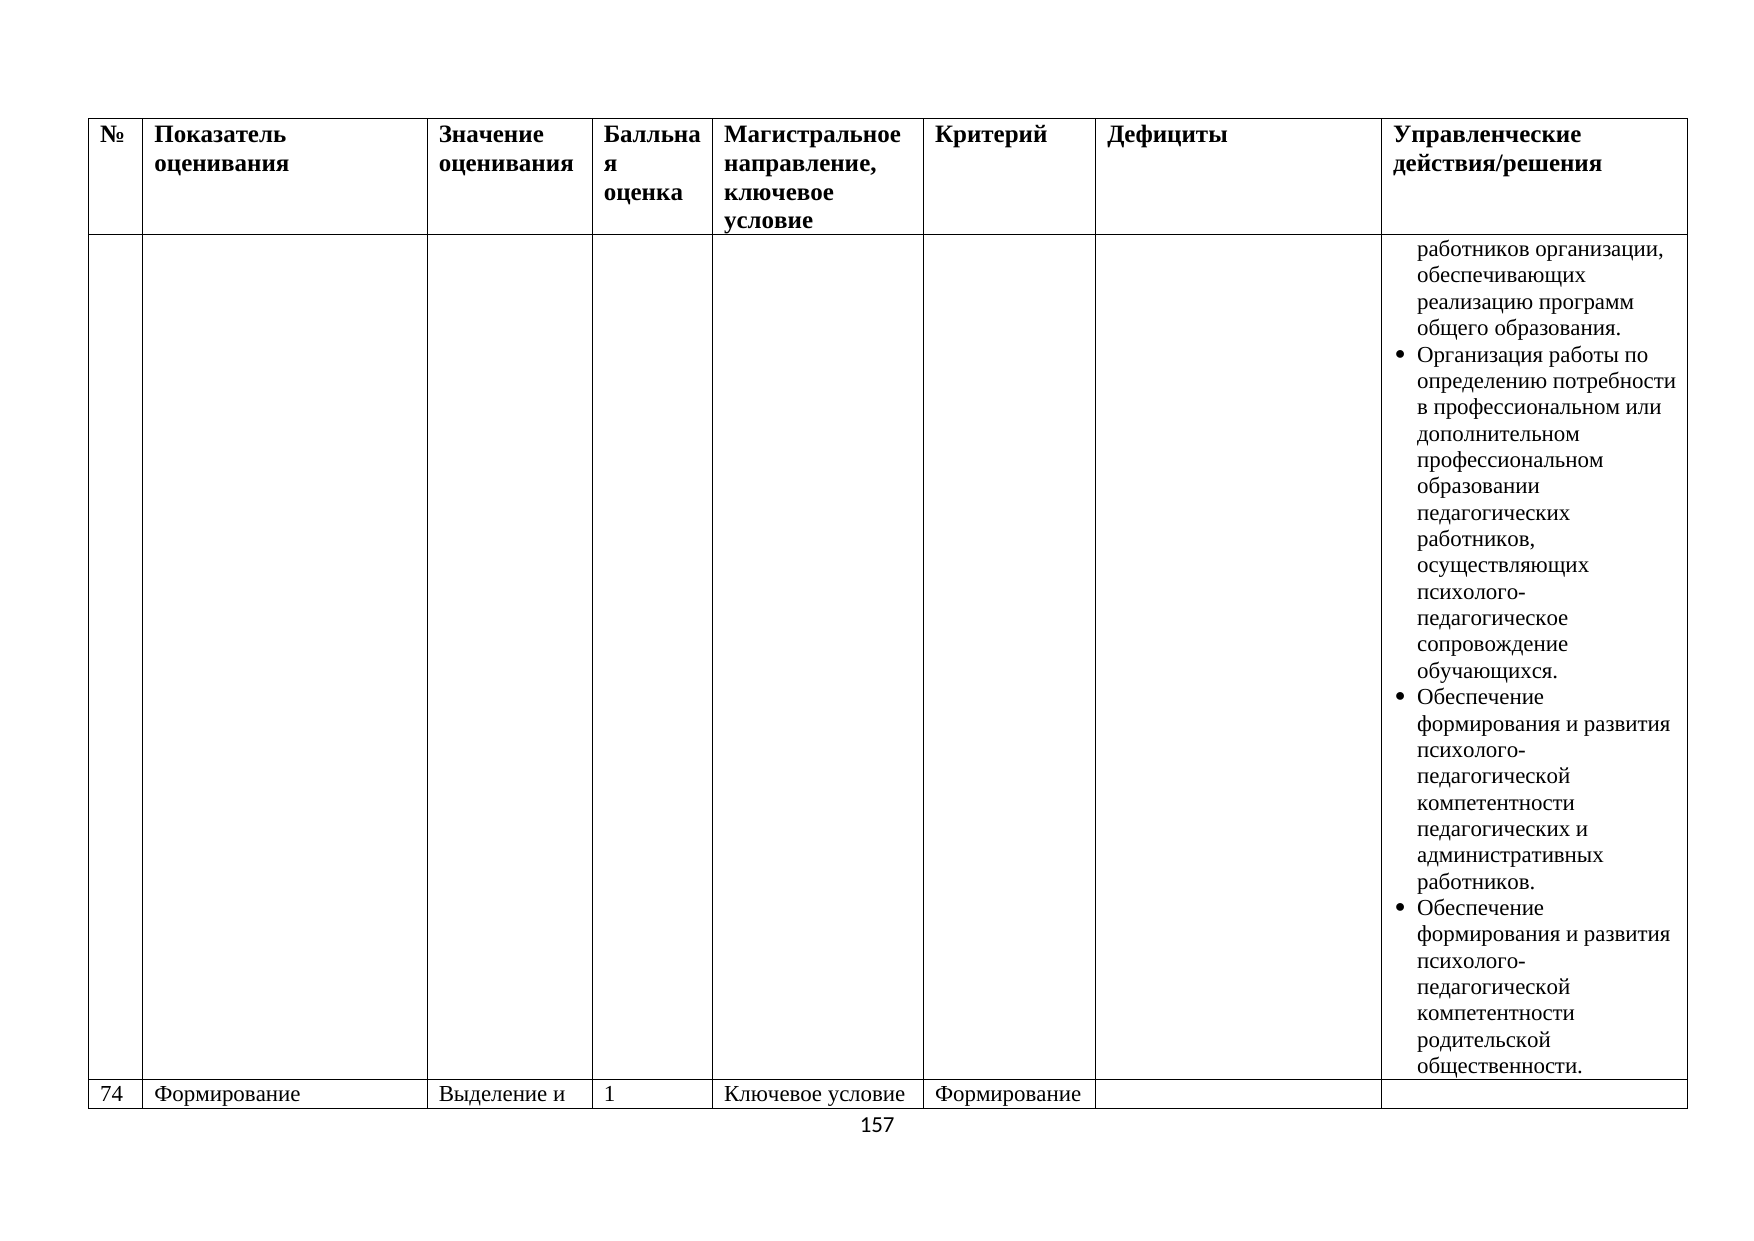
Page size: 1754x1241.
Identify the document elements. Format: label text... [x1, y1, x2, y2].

table_header Балльная оценка [593, 119, 712, 234]
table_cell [143, 1080, 427, 1108]
table_cell 74 [89, 1080, 142, 1108]
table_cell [924, 1080, 1095, 1108]
table_cell [1096, 1080, 1381, 1108]
table_header № [89, 119, 142, 234]
table_header Значение оценивания [428, 119, 592, 234]
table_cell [1096, 235, 1381, 1078]
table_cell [1382, 235, 1687, 1078]
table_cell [428, 1080, 592, 1108]
table_cell 1 [593, 1080, 712, 1108]
table_header Показатель оценивания [143, 119, 427, 234]
table_cell Ключевое условие «Школьный климат» [713, 1080, 923, 1108]
table_header Магистральное направление, ключевое условие [713, 119, 923, 234]
table_header Критерий [924, 119, 1095, 234]
table_cell [1382, 1080, 1687, 1108]
table_header Дефициты [1096, 119, 1381, 234]
table_header Управленческие действия/решения [1382, 119, 1687, 234]
